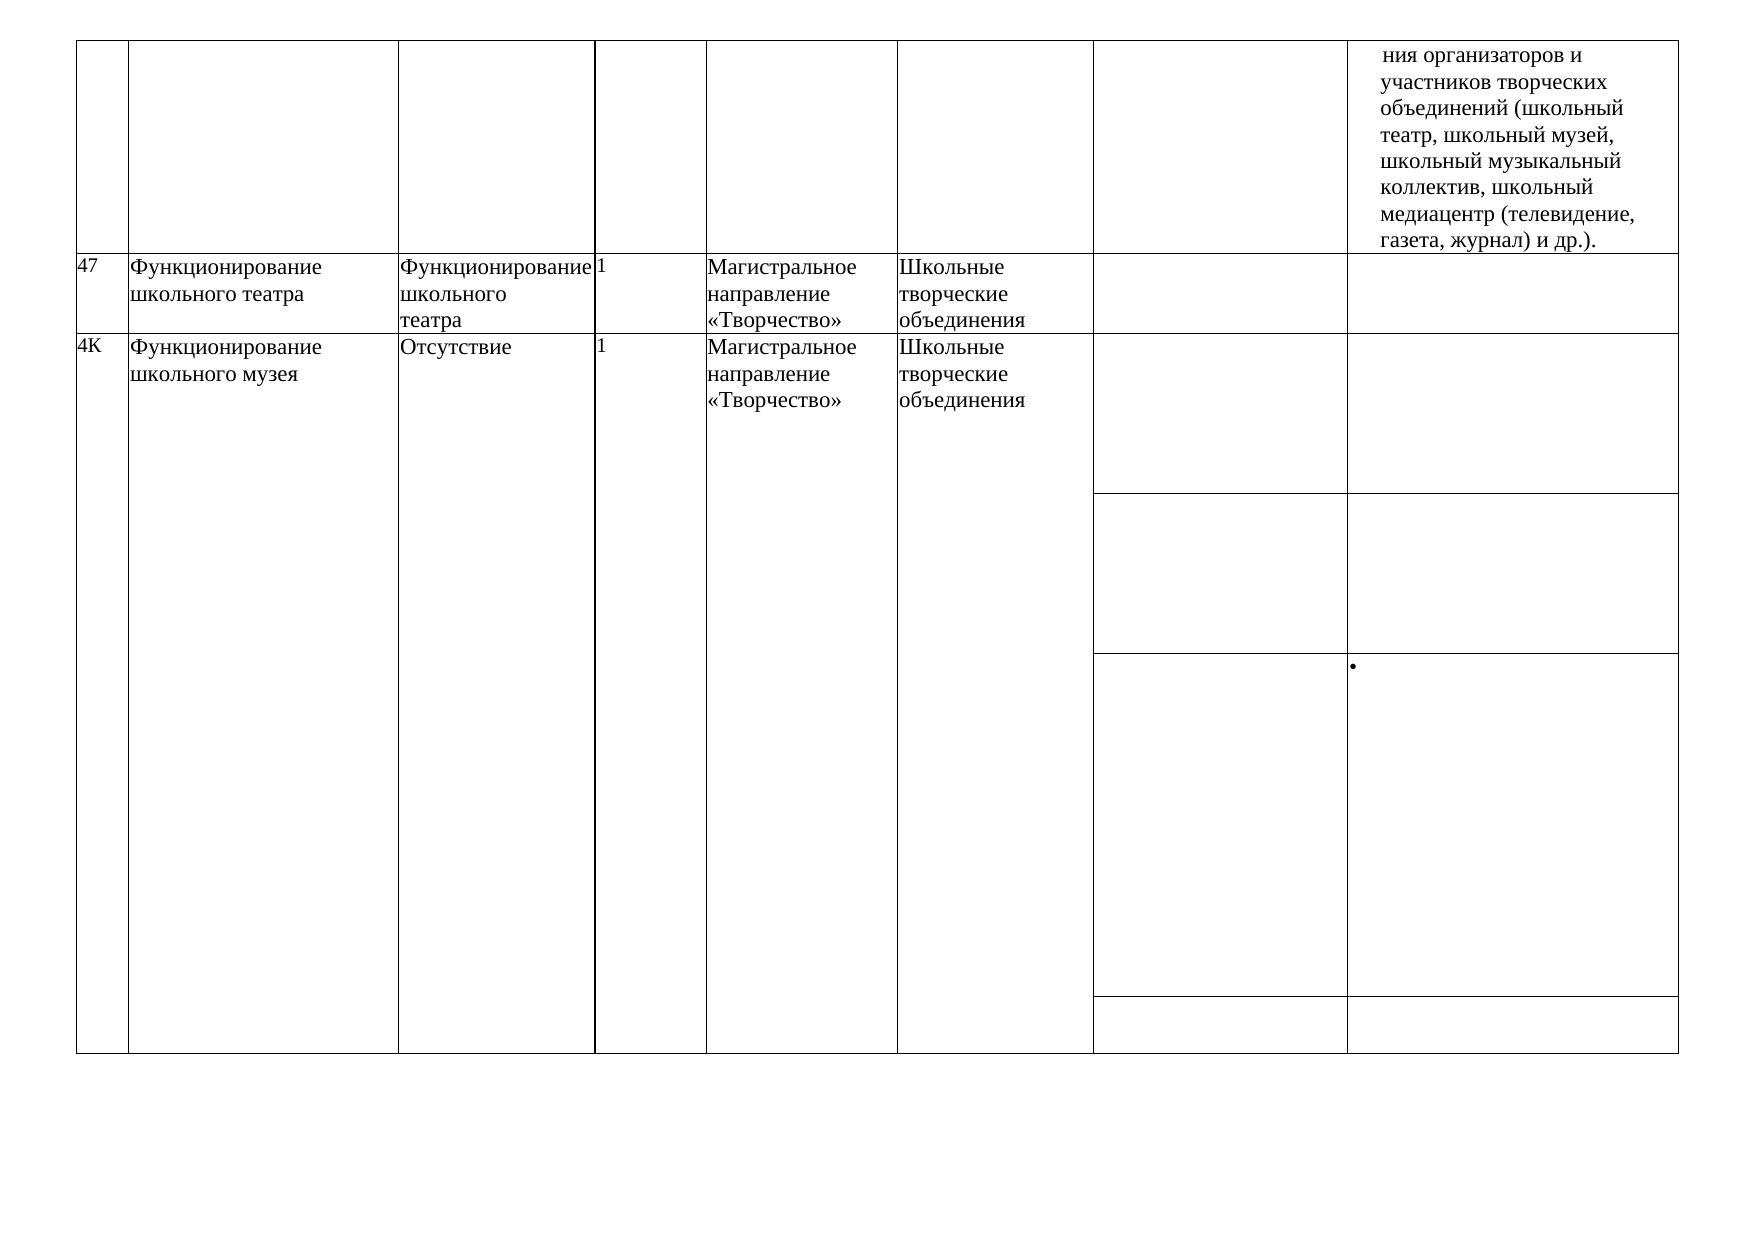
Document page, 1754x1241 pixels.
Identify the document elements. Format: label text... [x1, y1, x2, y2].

table_cell [1094, 254, 1347, 332]
table_cell [1094, 334, 1347, 493]
table_header [77, 41, 128, 252]
table_cell Отсутствие [399, 334, 594, 1052]
table_header [596, 41, 706, 252]
table_cell Функционирование школьного театра [399, 254, 594, 332]
table_header [898, 41, 1093, 252]
table_cell [1094, 494, 1347, 652]
table_cell Магистральное направление «Творчество» [707, 334, 897, 1052]
table_cell [1094, 997, 1347, 1052]
table_cell [1094, 654, 1347, 996]
table_header [707, 41, 897, 252]
table_cell Функционирование школьного музея [129, 334, 398, 1052]
table_header [129, 41, 398, 252]
table_cell 1 [596, 334, 706, 1052]
table_cell Школьные творческие объединения [898, 254, 1093, 332]
table_header [1094, 41, 1347, 252]
table_cell Магистральное направление «Творчество» [707, 254, 897, 332]
table_cell • [1348, 654, 1678, 996]
table_cell 4К [77, 334, 128, 1052]
table_cell [1348, 334, 1678, 493]
table_header [399, 41, 594, 252]
table_cell Школьные творческие объединения [898, 334, 1093, 1052]
table_cell 47 [77, 254, 128, 332]
table_cell [1348, 494, 1678, 652]
table_header ния организаторов и участников творческих объединений (школьный театр, школьный музей, школьный музыкальный коллектив, школьный медиацентр (телевидение, газета, журнал) и др.). [1348, 41, 1678, 252]
table_cell [1348, 997, 1678, 1052]
table_cell [1348, 254, 1678, 332]
table_cell 1 [596, 254, 706, 332]
table_cell Функционирование школьного театра [129, 254, 398, 332]
